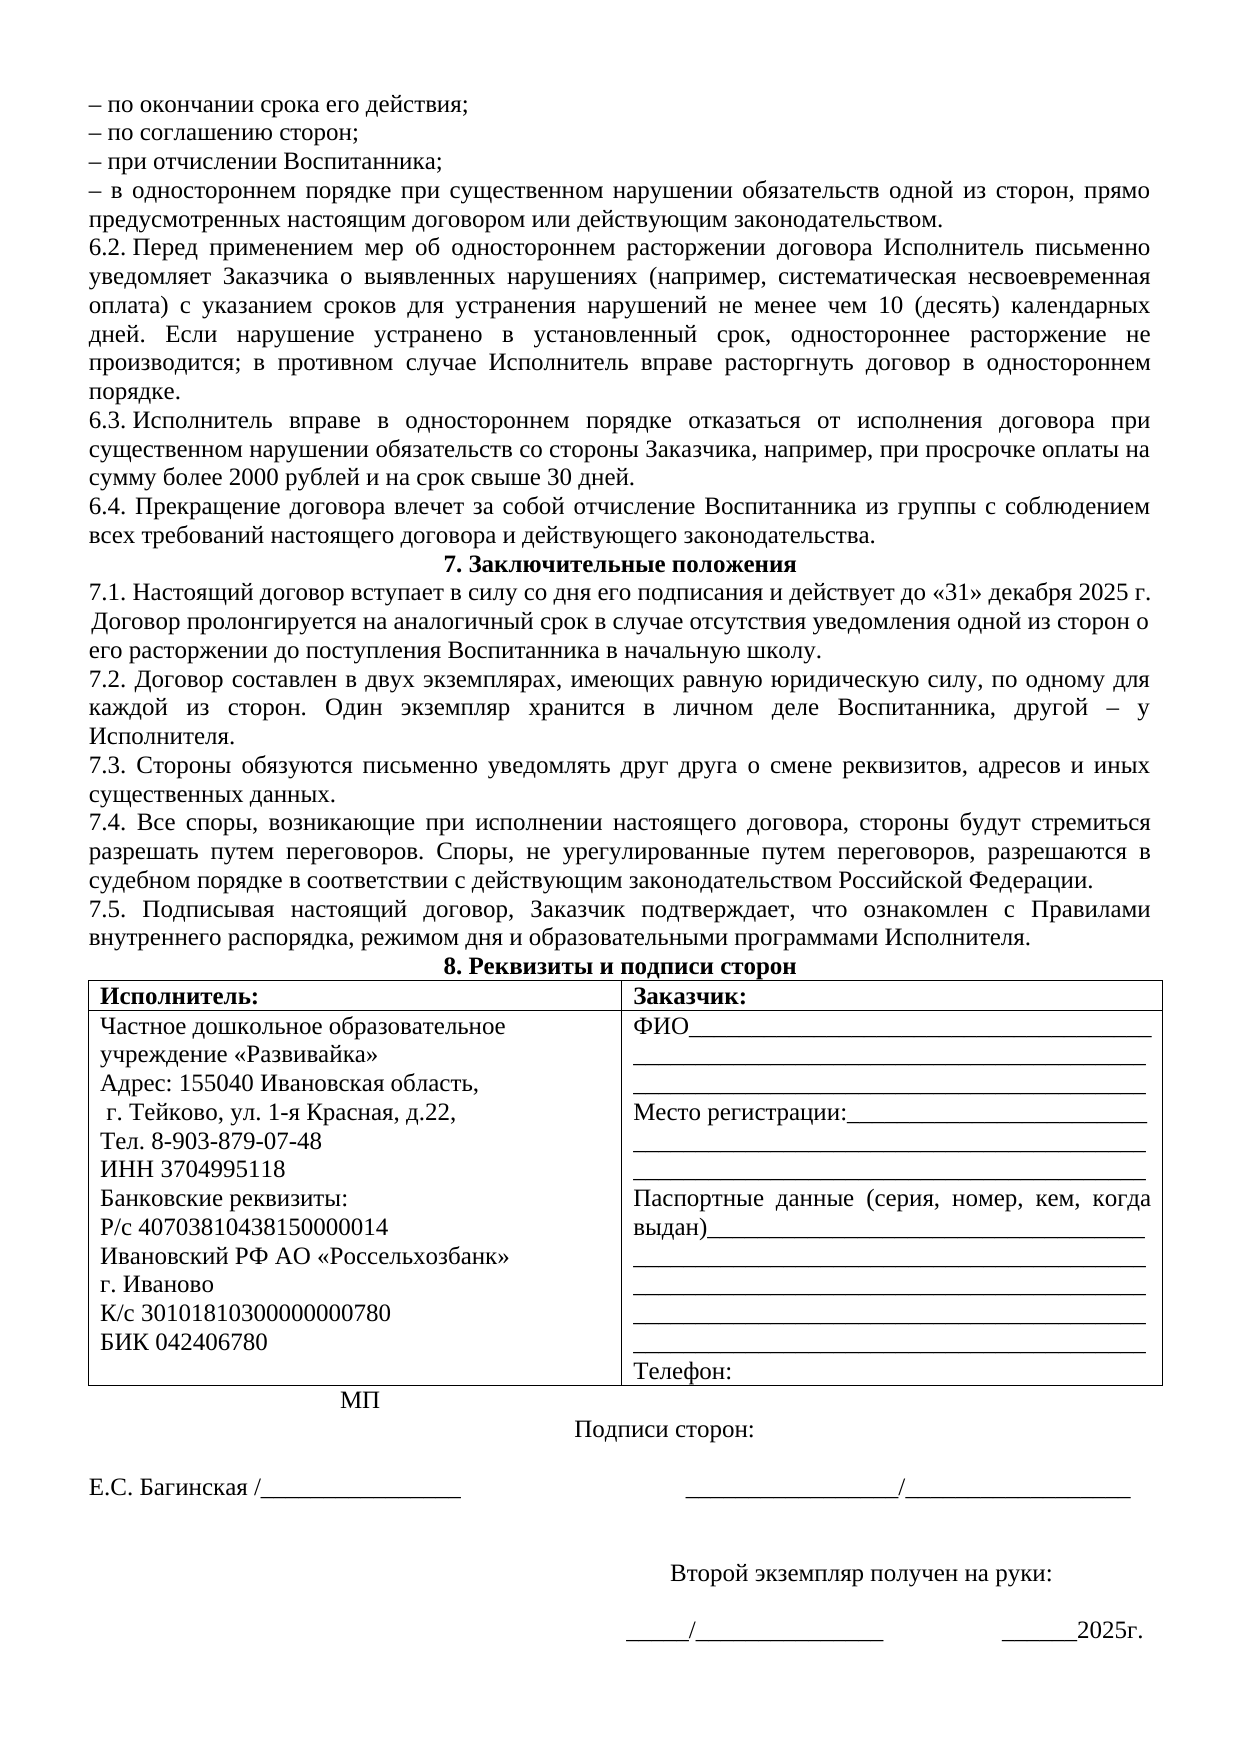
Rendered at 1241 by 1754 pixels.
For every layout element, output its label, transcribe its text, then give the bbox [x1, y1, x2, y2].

text Подписи сторон: [89, 1414, 1152, 1443]
table_header Заказчик: [622, 981, 1162, 1010]
text МП [89, 1386, 1152, 1414]
text 7.2. Договор составлен в двух экземплярах, имеющих равную юридическую силу, по одному для каждой из сторон. Один экземпляр хранится в личном деле Воспитанника, другой – у Исполнителя. [89, 664, 1152, 750]
table_cell ФИО_____________________________________ _________________________________________ _________________________________________ Место регистрации:________________________ _________________________________________ _________________________________________ Паспортные данные (серия, номер, кем, когда выдан)___________________________________ _________________________________________ _________________________________________ _________________________________________ _________________________________________ Телефон: [622, 1011, 1162, 1384]
text – при отчислении Воспитанника; [89, 146, 1152, 175]
text 6.2. Перед применением мер об одностороннем расторжении договора Исполнитель письменно уведомляет Заказчика о выявленных нарушениях (например, систематическая несвоевременная оплата) с указанием сроков для устранения нарушений не менее чем 10 (десять) календарных дней. Если нарушение устранено в установленный срок, одностороннее расторжение не производится; в противном случае Исполнитель вправе расторгнуть договор в одностороннем порядке. [89, 232, 1152, 405]
table_header Исполнитель: [89, 981, 621, 1010]
table_cell Частное дошкольное образовательное учреждение «Развивайка» Адрес: 155040 Ивановская область, г. Тейково, ул. 1-я Красная, д.22, Тел. 8-903-879-07-48 ИНН 3704995118 Банковские реквизиты: Р/с 40703810438150000014 Ивановский РФ АО «Россельхозбанк» г. Иваново К/с 30101810300000000780 БИК 042406780 [89, 1011, 621, 1384]
text Е.С. Багинская /________________ _________________/__________________ [89, 1472, 1152, 1501]
text 7.3. Стороны обязуются письменно уведомлять друг друга о смене реквизитов, адресов и иных существенных данных. [89, 750, 1152, 807]
text – по соглашению сторон; [89, 117, 1152, 146]
text – по окончании срока его действия; [89, 89, 1152, 117]
text 6.4. Прекращение договора влечет за собой отчисление Воспитанника из группы с соблюдением всех требований настоящего договора и действующего законодательства. [89, 491, 1152, 549]
text _____/_______________ ______2025г. [89, 1616, 1152, 1644]
text 6.3. Исполнитель вправе в одностороннем порядке отказаться от исполнения договора при существенном нарушении обязательств со стороны Заказчика, например, при просрочке оплаты на сумму более 2000 рублей и на срок свыше 30 дней. [89, 405, 1152, 491]
text 8. Реквизиты и подписи сторон [89, 951, 1152, 980]
text 7.4. Все споры, возникающие при исполнении настоящего договора, стороны будут стремиться разрешать путем переговоров. Споры, не урегулированные путем переговоров, разрешаются в судебном порядке в соответствии с действующим законодательством Российской Федерации. [89, 807, 1152, 894]
text 7.5. Подписывая настоящий договор, Заказчик подтверждает, что ознакомлен с Правилами внутреннего распорядка, режимом дня и образовательными программами Исполнителя. [89, 894, 1152, 951]
text 7. Заключительные положения [89, 549, 1152, 577]
text – в одностороннем порядке при существенном нарушении обязательств одной из сторон, прямо предусмотренных настоящим договором или действующим законодательством. [89, 175, 1152, 232]
text его расторжении до поступления Воспитанника в начальную школу. [89, 635, 1152, 664]
text Второй экземпляр получен на руки: [89, 1558, 1152, 1587]
text 7.1. Настоящий договор вступает в силу со дня его подписания и действует до «31» декабря 2025 г. Договор пролонгируется на аналогичный срок в случае отсутствия уведомления одной из сторон о [89, 577, 1152, 635]
